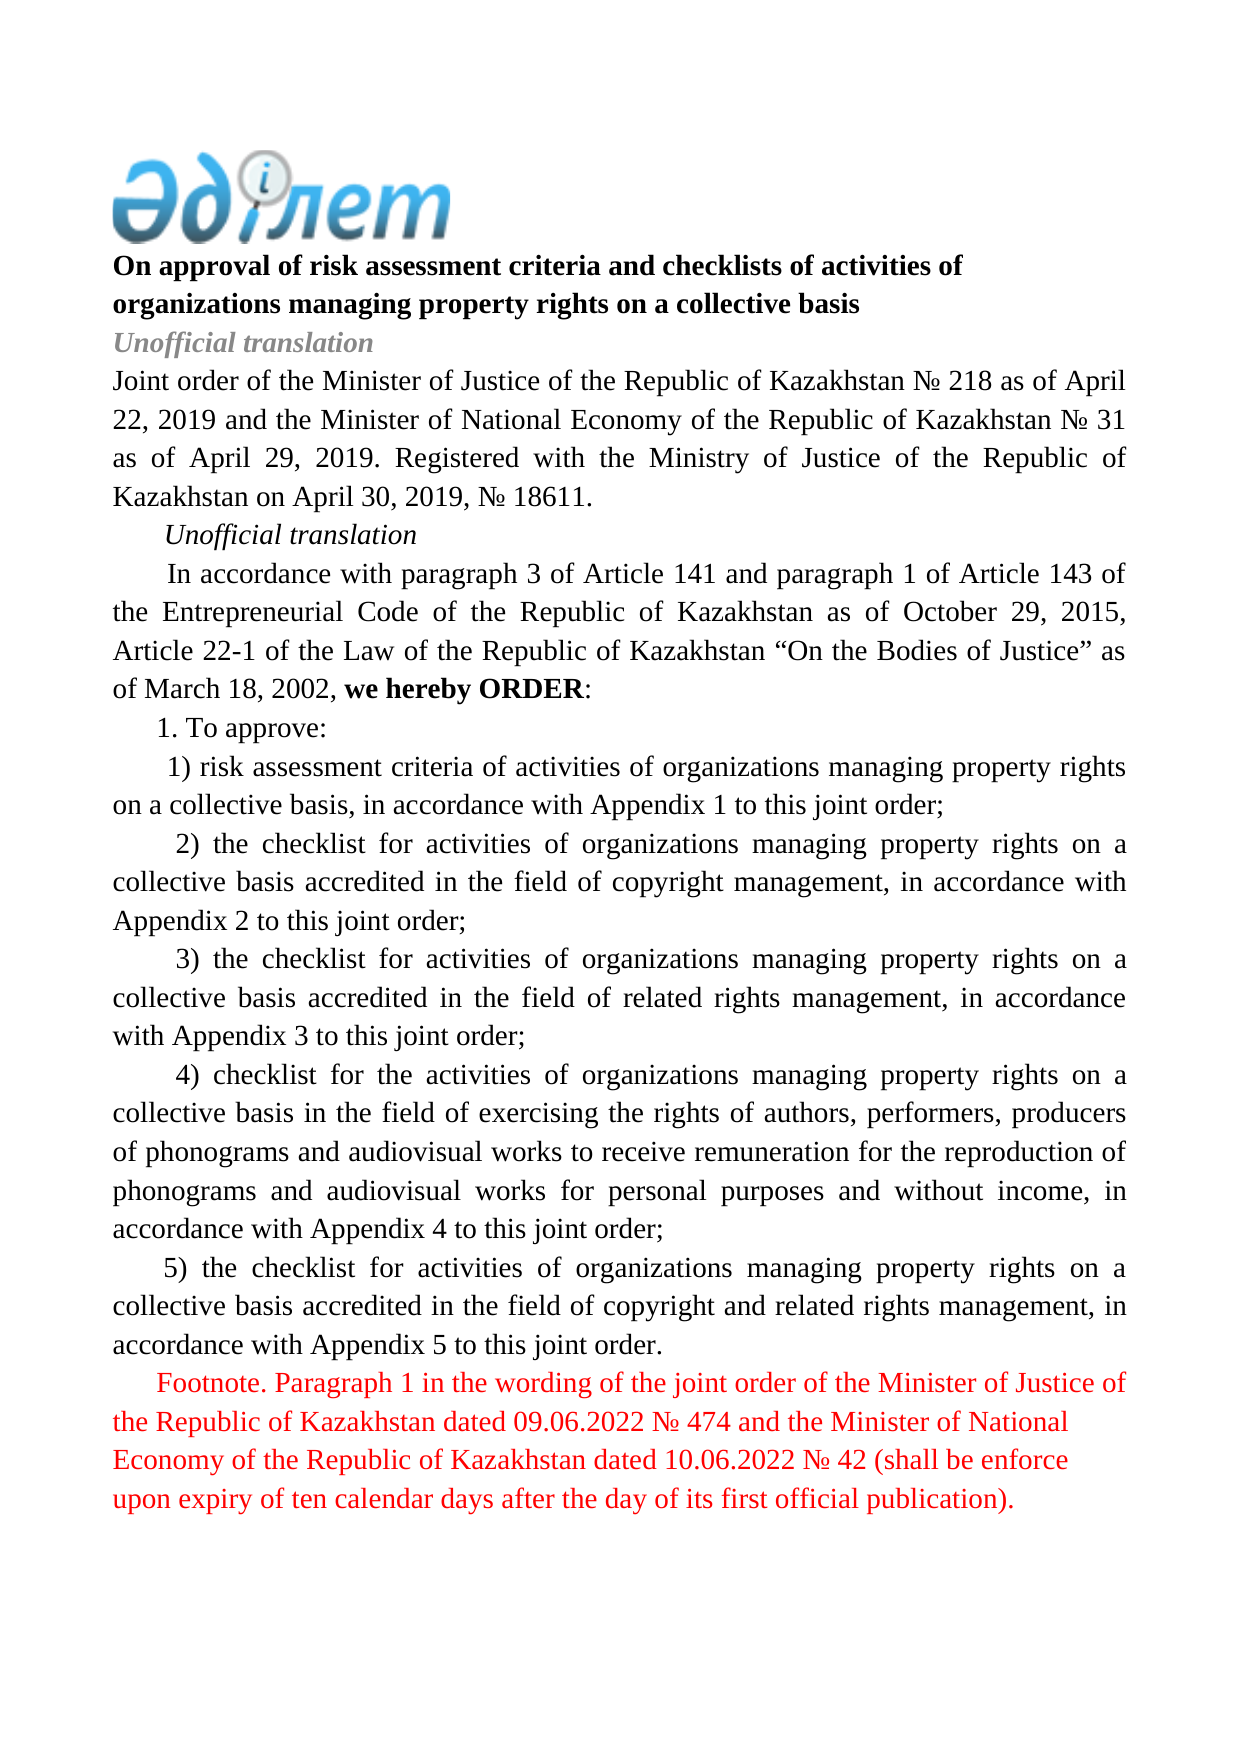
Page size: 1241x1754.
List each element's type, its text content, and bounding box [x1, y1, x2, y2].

text 1. To approve: [112, 710, 1128, 744]
text Footnote. Paragraph 1 in the wording of the joint order of the Minister of Justice of the Republic of Kazakhstan dated 09.06.2022 № 474 and the Minister of National Economy of the Republic of Kazakhstan dated 10.06.2022 № 42 (shall be enforce upon expiry of ten calendar days after the day of its first official publication). [112, 1365, 1128, 1545]
text Unofficial translation [112, 517, 1128, 551]
text In accordance with paragraph 3 of Article 141 and paragraph 1 of Article 143 of the Entrepreneurial Code of the Republic of Kazakhstan as of October 29, 2015, Article 22-1 of the Law of the Republic of Kazakhstan “On the Bodies of Justice” as of March 18, 2002, we hereby ORDER: [112, 556, 1128, 705]
picture [112, 150, 451, 244]
text 1) risk assessment criteria of activities of organizations managing property rights on a collective basis, in accordance with Appendix 1 to this joint order; [112, 749, 1128, 821]
text Unofficial translation [112, 325, 1128, 358]
text Joint order of the Minister of Justice of the Republic of Kazakhstan № 218 as of April 22, 2019 and the Minister of National Economy of the Republic of Kazakhstan № 31 as of April 29, 2019. Registered with the Ministry of Justice of the Republic of Kazakhstan on April 30, 2019, № 18611. [112, 363, 1128, 512]
text On approval of risk assessment criteria and checklists of activities of organizations managing property rights on a collective basis [112, 248, 1128, 320]
text 3) the checklist for activities of organizations managing property rights on a collective basis accredited in the field of related rights management, in accordance with Appendix 3 to this joint order; [112, 941, 1128, 1052]
text 5) the checklist for activities of organizations managing property rights on a collective basis accredited in the field of copyright and related rights management, in accordance with Appendix 5 to this joint order. [112, 1250, 1128, 1360]
text 4) checklist for the activities of organizations managing property rights on a collective basis in the field of exercising the rights of authors, performers, producers of phonograms and audiovisual works to receive remuneration for the reproduction of phonograms and audiovisual works for personal purposes and without income, in accordance with Appendix 4 to this joint order; [112, 1057, 1128, 1245]
text 2) the checklist for activities of organizations managing property rights on a collective basis accredited in the field of copyright management, in accordance with Appendix 2 to this joint order; [112, 826, 1128, 936]
